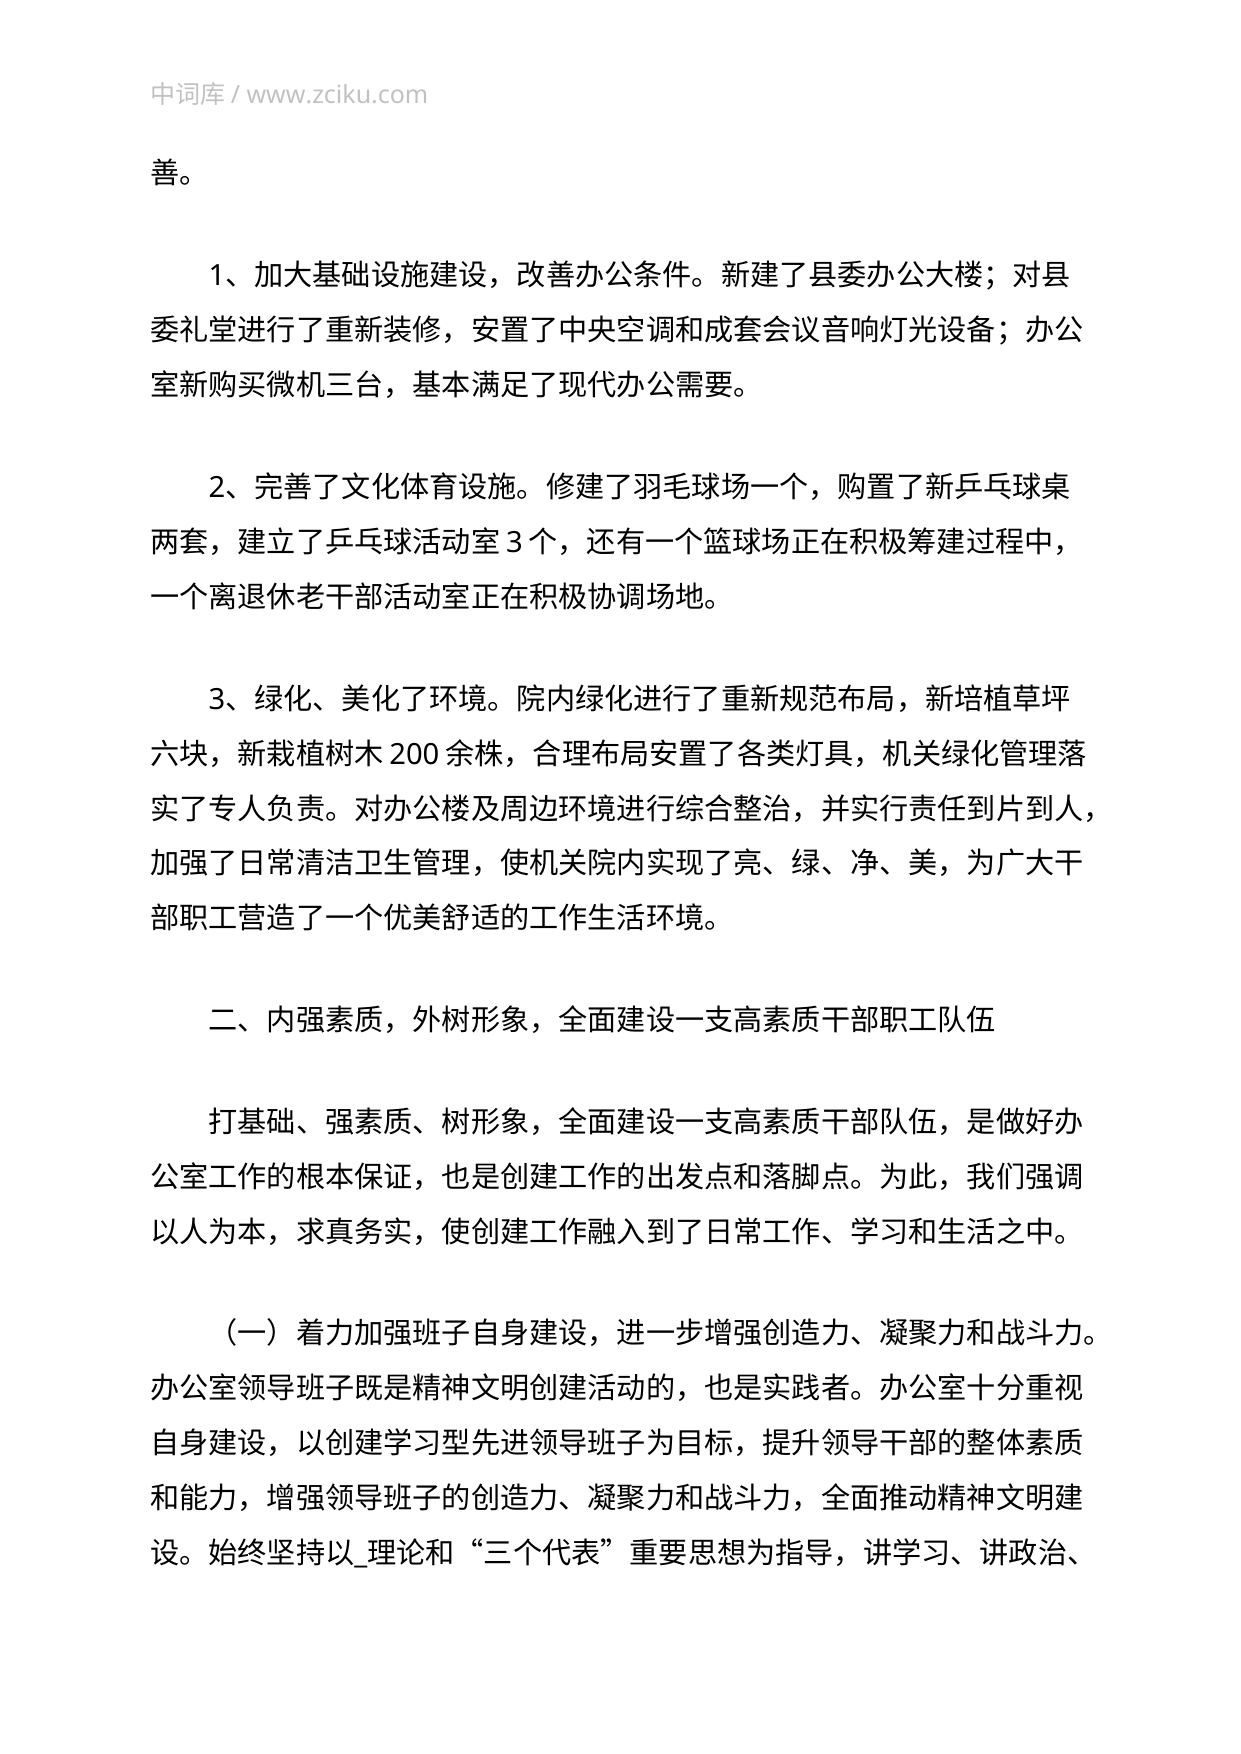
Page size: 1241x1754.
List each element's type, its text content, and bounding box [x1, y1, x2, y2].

text 打基础、强素质、树形象，全面建设一支高素质干部队伍，是做好办公室工作的根本保证，也是创建工作的出发点和落脚点。为此，我们强调以人为本，求真务实，使创建工作融入到了日常工作、学习和生活之中。 [150, 1098, 1090, 1251]
text 1、加大基础设施建设，改善办公条件。新建了县委办公大楼；对县委礼堂进行了重新装修，安置了中央空调和成套会议音响灯光设备；办公室新购买微机三台，基本满足了现代办公需要。 [150, 252, 1090, 404]
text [150, 150, 1090, 192]
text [150, 1310, 1090, 1572]
text 2、完善了文化体育设施。修建了羽毛球场一个，购置了新乒乓球桌两套，建立了乒乓球活动室3个，还有一个篮球场正在积极筹建过程中，一个离退休老干部活动室正在积极协调场地。 [150, 463, 1090, 616]
text 二、内强素质，外树形象，全面建设一支高素质干部职工队伍 [150, 997, 1090, 1039]
text 3、绿化、美化了环境。院内绿化进行了重新规范布局，新培植草坪六块，新栽植树木200余株，合理布局安置了各类灯具，机关绿化管理落实了专人负责。对办公楼及周边环境进行综合整治，并实行责任到片到人，加强了日常清洁卫生管理，使机关院内实现了亮、绿、净、美，为广大干部职工营造了一个优美舒适的工作生活环境。 [150, 675, 1090, 937]
